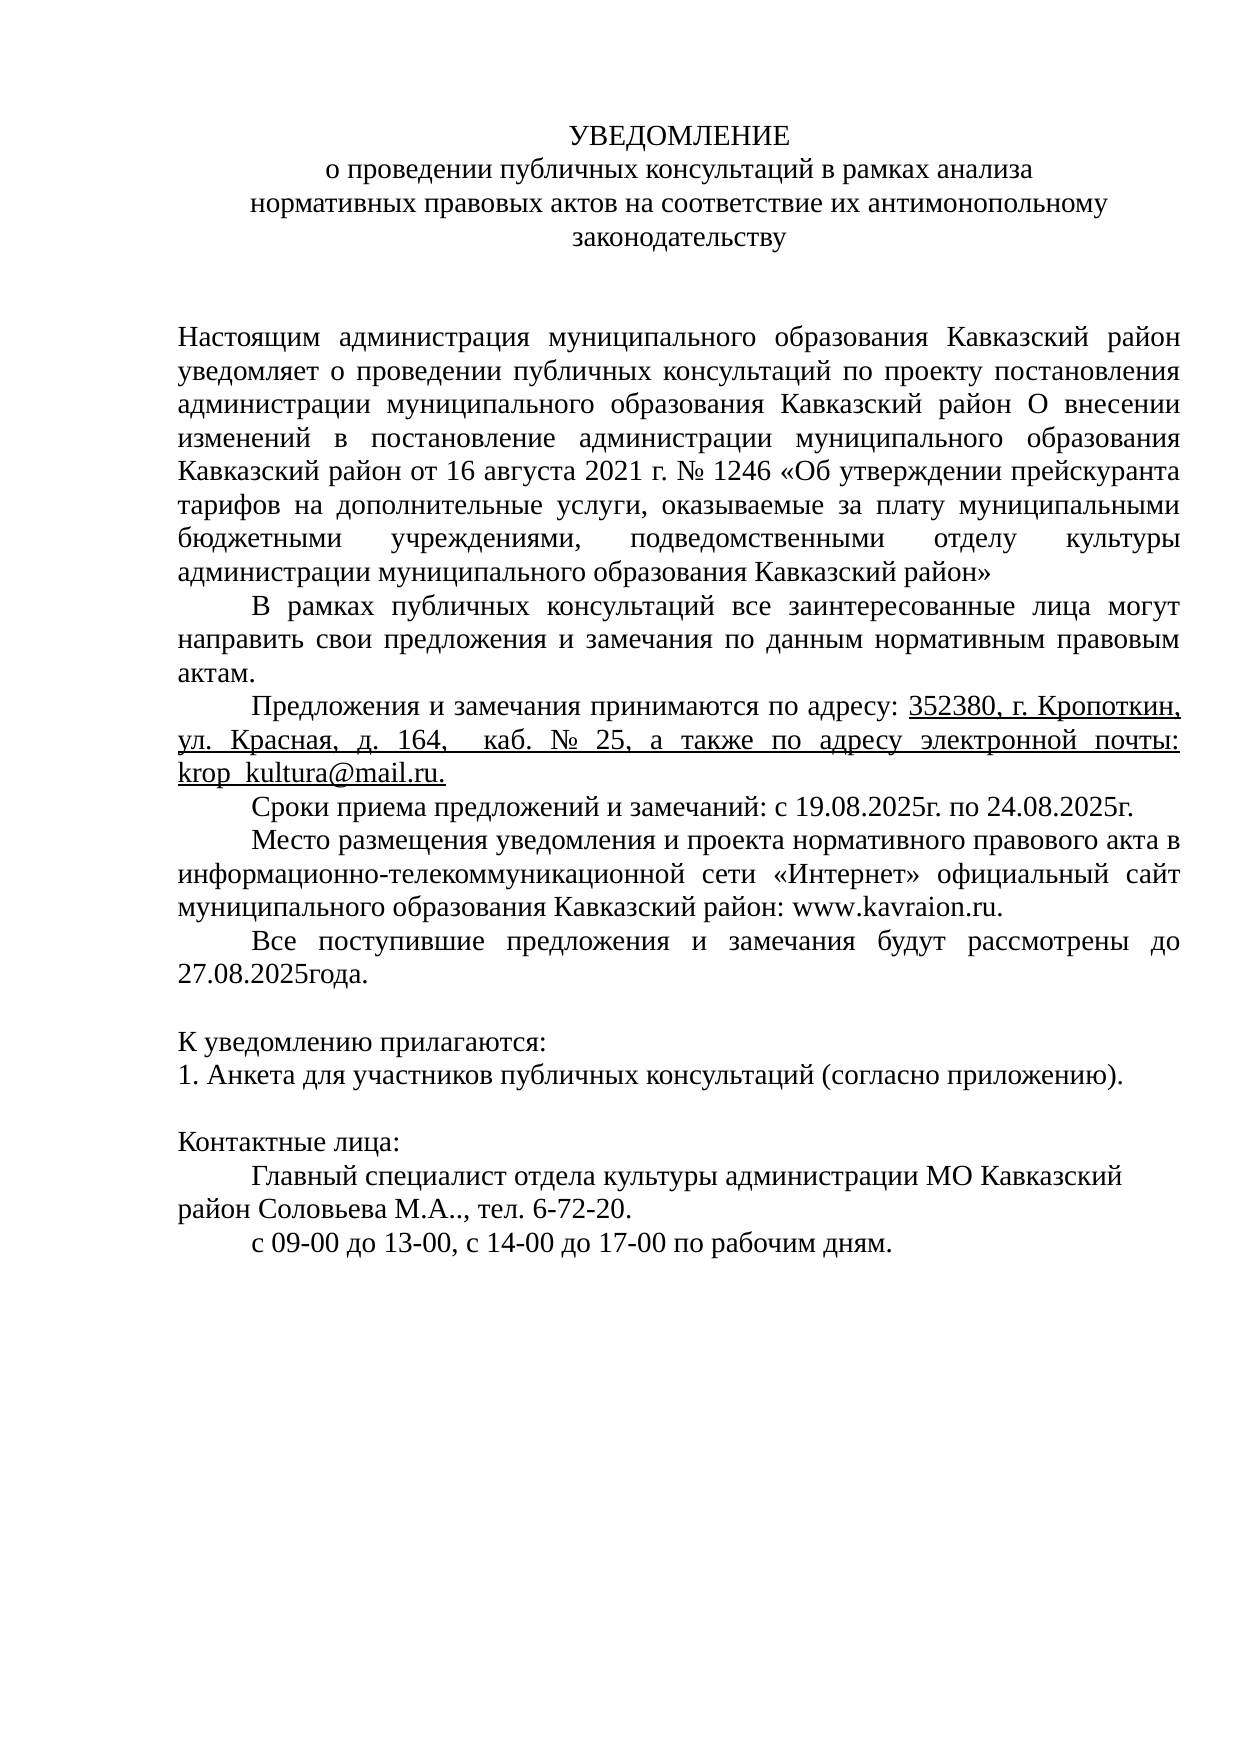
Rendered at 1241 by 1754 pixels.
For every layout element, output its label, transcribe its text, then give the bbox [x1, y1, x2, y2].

text Место размещения уведомления и проекта нормативного правового акта в информационно-телекоммуникационной сети «Интернет» официальный сайт муниципального образования Кавказский район: www.kavraion.ru. [177, 822, 1181, 923]
text Контактные лица: [177, 1124, 1181, 1158]
text нормативных правовых актов на соответствие их антимонопольному законодательству [177, 185, 1181, 252]
text УВЕДОМЛЕНИЕ [177, 118, 1181, 152]
text В рамках публичных консультаций все заинтересованные лица могут направить свои предложения и замечания по данным нормативным правовым актам. [177, 588, 1181, 688]
text К уведомлению прилагаются: [177, 1024, 1181, 1057]
text Все поступившие предложения и замечания будут рассмотрены до 27.08.2025года. [177, 923, 1181, 990]
text с 09-00 до 13-00, с 14-00 до 17-00 по рабочим дням. [177, 1225, 1181, 1258]
text Предложения и замечания принимаются по адресу: 352380, г. Кропоткин, ул. Красная, д. 164, каб. № 25, а также по адресу электронной почты: krop_kultura@mail.ru. [177, 688, 1181, 789]
text Сроки приема предложений и замечаний: с 19.08.2025г. по 24.08.2025г. [177, 789, 1181, 822]
text Настоящим администрация муниципального образования Кавказский район уведомляет о проведении публичных консультаций по проекту постановления администрации муниципального образования Кавказский район О внесении изменений в постановление администрации муниципального образования Кавказский район от 16 августа 2021 г. № 1246 «Об утверждении прейскуранта тарифов на дополнительные услуги, оказываемые за плату муниципальными бюджетными учреждениями, подведомственными отделу культуры администрации муниципального образования Кавказский район» [177, 319, 1181, 588]
text о проведении публичных консультаций в рамках анализа [177, 152, 1181, 185]
text 1. Анкета для участников публичных консультаций (согласно приложению). [177, 1057, 1181, 1091]
text Главный специалист отдела культуры администрации МО Кавказский район Соловьева М.А.., тел. 6-72-20. [177, 1158, 1181, 1225]
